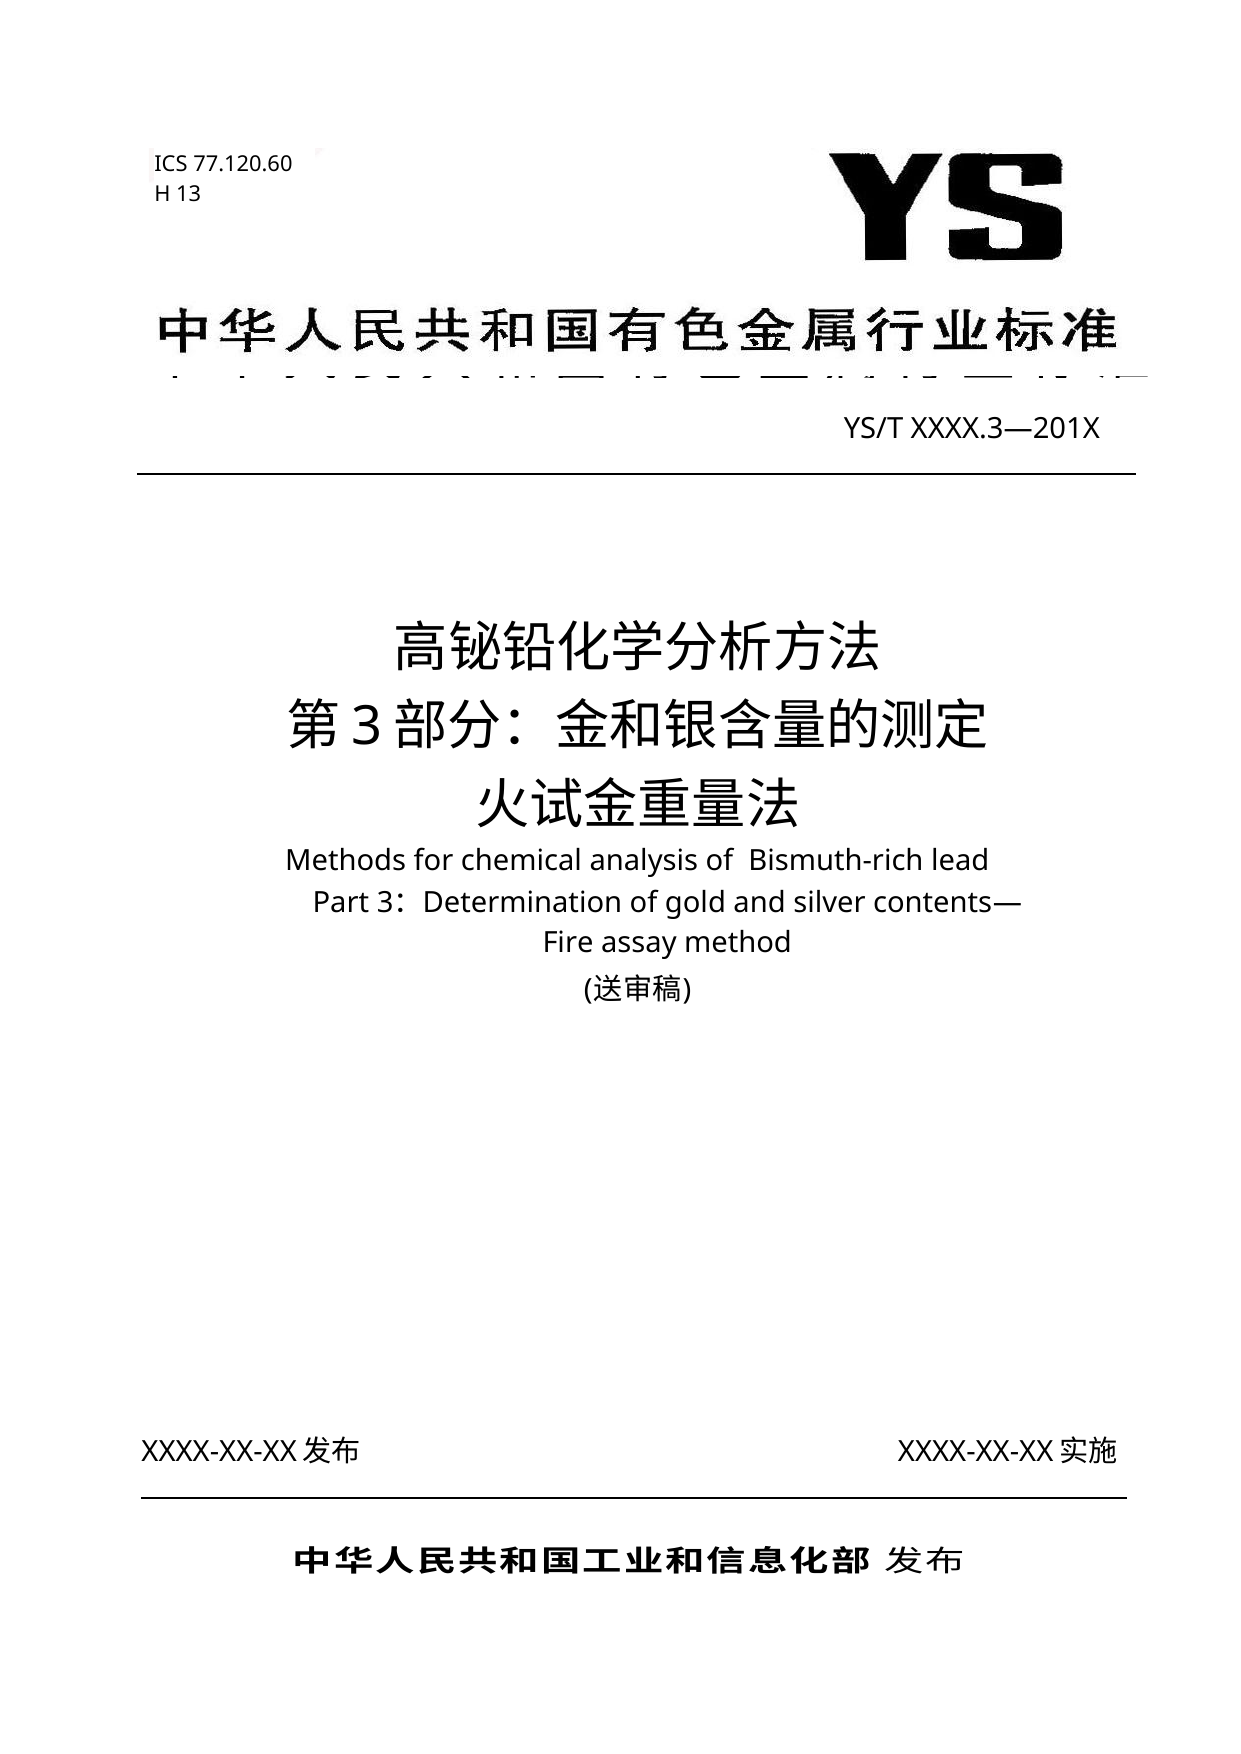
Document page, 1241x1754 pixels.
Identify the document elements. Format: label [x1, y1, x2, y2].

picture [148, 148, 1122, 359]
